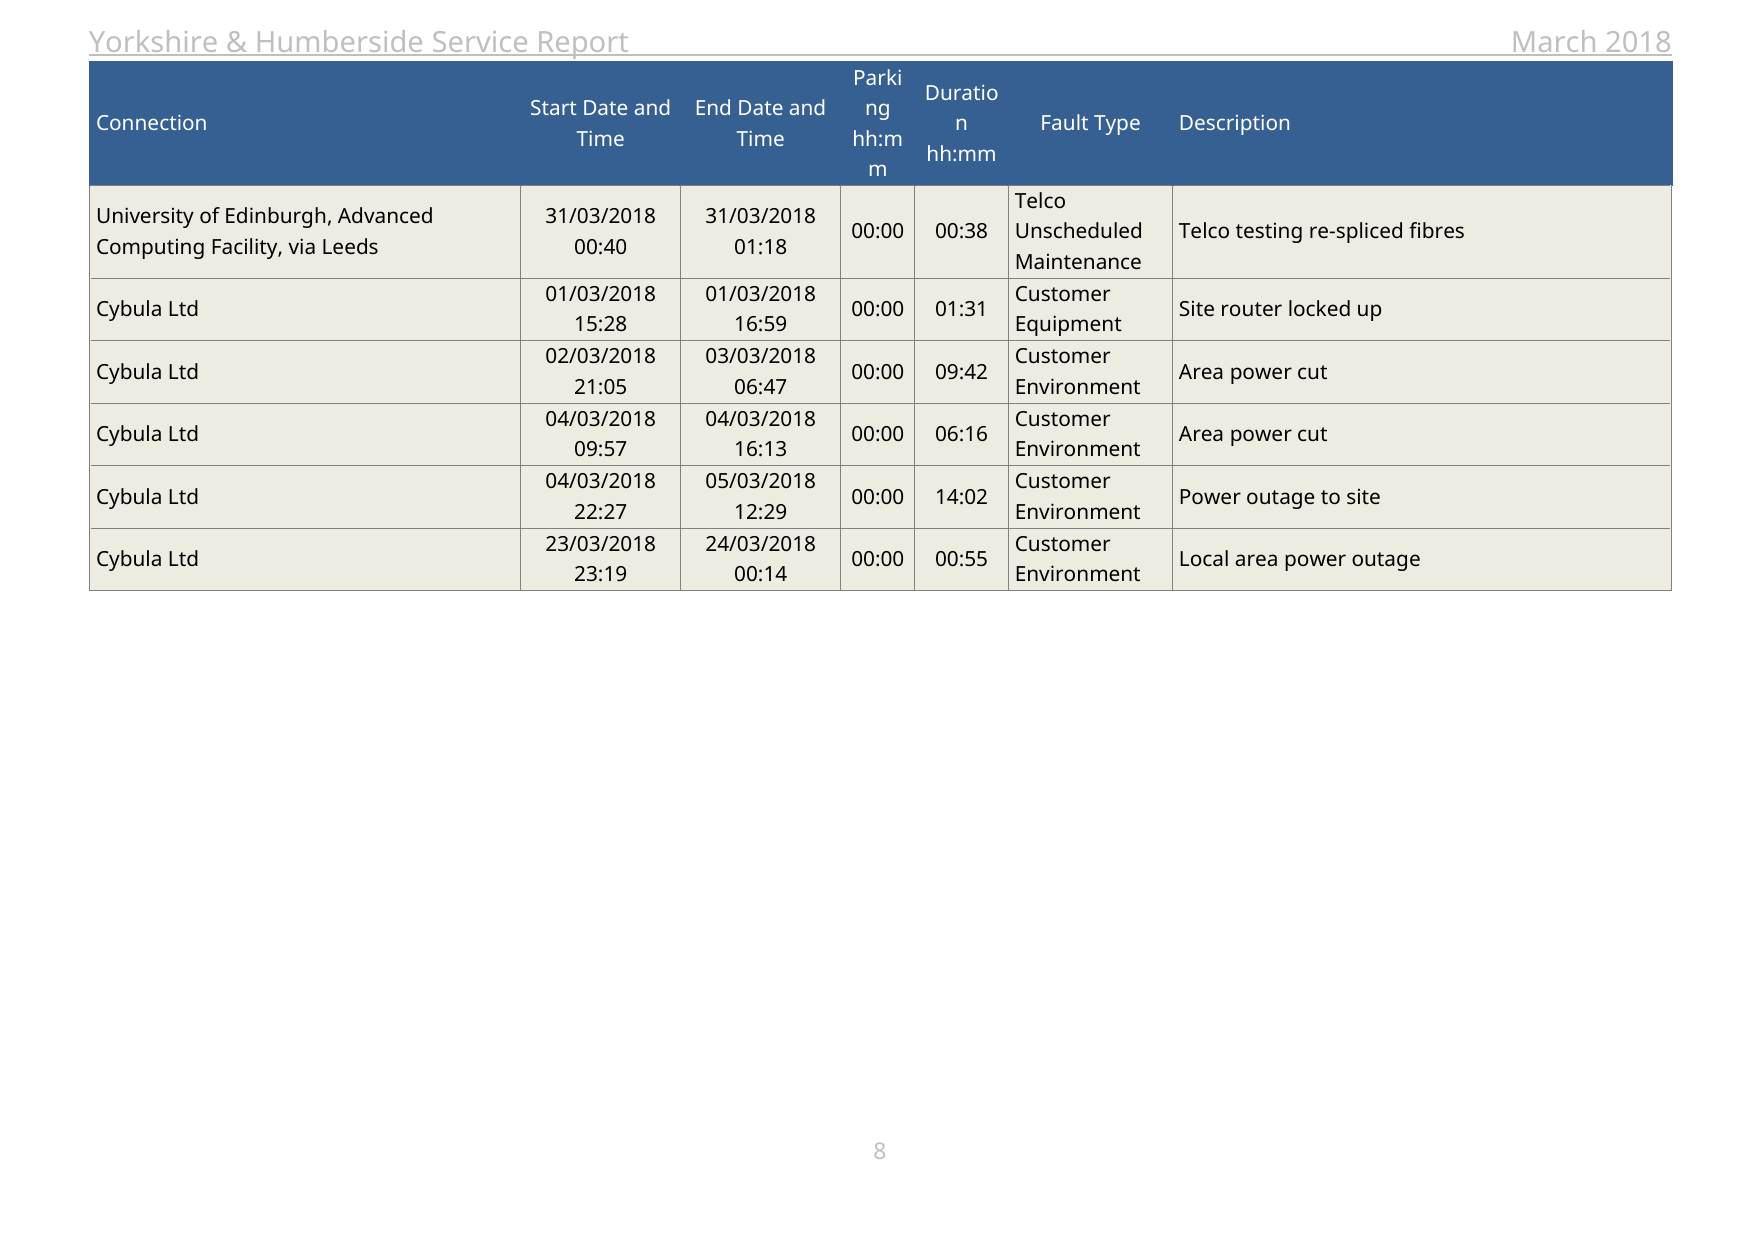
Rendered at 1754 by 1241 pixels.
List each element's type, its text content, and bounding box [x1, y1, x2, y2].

table_cell 01:31 [915, 279, 1008, 340]
table_cell Cybula Ltd [90, 465, 520, 528]
table_cell 02/03/2018 21:05 [521, 341, 680, 403]
table_cell Area power cut [1173, 340, 1671, 403]
table_cell Customer Equipment [1009, 279, 1172, 340]
table_cell 31/03/2018 01:18 [681, 186, 840, 278]
table_cell Customer Environment [1009, 404, 1172, 465]
table_header Connection [91, 63, 520, 185]
table_cell Cybula Ltd [90, 340, 520, 403]
table_cell 23/03/2018 23:19 [521, 529, 680, 590]
table_cell 04/03/2018 22:27 [521, 466, 680, 528]
table_cell 00:00 [841, 529, 914, 590]
table_cell Local area power outage [1173, 528, 1671, 590]
table_cell Telco Unscheduled Maintenance [1009, 186, 1172, 278]
table_cell 00:00 [841, 404, 914, 465]
table_cell 00:38 [915, 186, 1008, 278]
table_cell 03/03/2018 06:47 [681, 341, 840, 403]
table_cell 00:00 [841, 341, 914, 403]
table_cell 01/03/2018 15:28 [521, 279, 680, 340]
table_cell Site router locked up [1173, 278, 1671, 340]
table_cell 24/03/2018 00:14 [681, 529, 840, 590]
table_cell 14:02 [915, 466, 1008, 528]
table_cell 01/03/2018 16:59 [681, 279, 840, 340]
table_header Parking hh:mm [841, 63, 914, 185]
table_header Duration hh:mm [916, 63, 1007, 185]
table_cell Cybula Ltd [90, 528, 520, 590]
table_cell Customer Environment [1009, 529, 1172, 590]
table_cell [90, 186, 520, 278]
table_header Start Date and Time [522, 63, 679, 185]
table_header Fault Type [1009, 63, 1171, 185]
table_cell Customer Environment [1009, 466, 1172, 528]
table_cell 00:00 [841, 466, 914, 528]
table_cell 00:00 [841, 279, 914, 340]
table_cell 05/03/2018 12:29 [681, 466, 840, 528]
table_cell 31/03/2018 00:40 [521, 186, 680, 278]
table_cell Cybula Ltd [90, 403, 520, 465]
table_cell Cybula Ltd [90, 278, 520, 340]
table_cell Customer Environment [1009, 341, 1172, 403]
table_cell Telco testing re-spliced fibres [1173, 185, 1671, 278]
table_cell 04/03/2018 09:57 [521, 404, 680, 465]
table_cell Power outage to site [1173, 465, 1671, 528]
table_header Description [1174, 63, 1671, 185]
table_cell 00:00 [841, 186, 914, 278]
table_cell 06:16 [915, 404, 1008, 465]
table_cell 04/03/2018 16:13 [681, 404, 840, 465]
table_cell 00:55 [915, 529, 1008, 590]
table_cell 09:42 [915, 341, 1008, 403]
table_header End Date and Time [681, 63, 839, 185]
table_cell Area power cut [1173, 403, 1671, 465]
